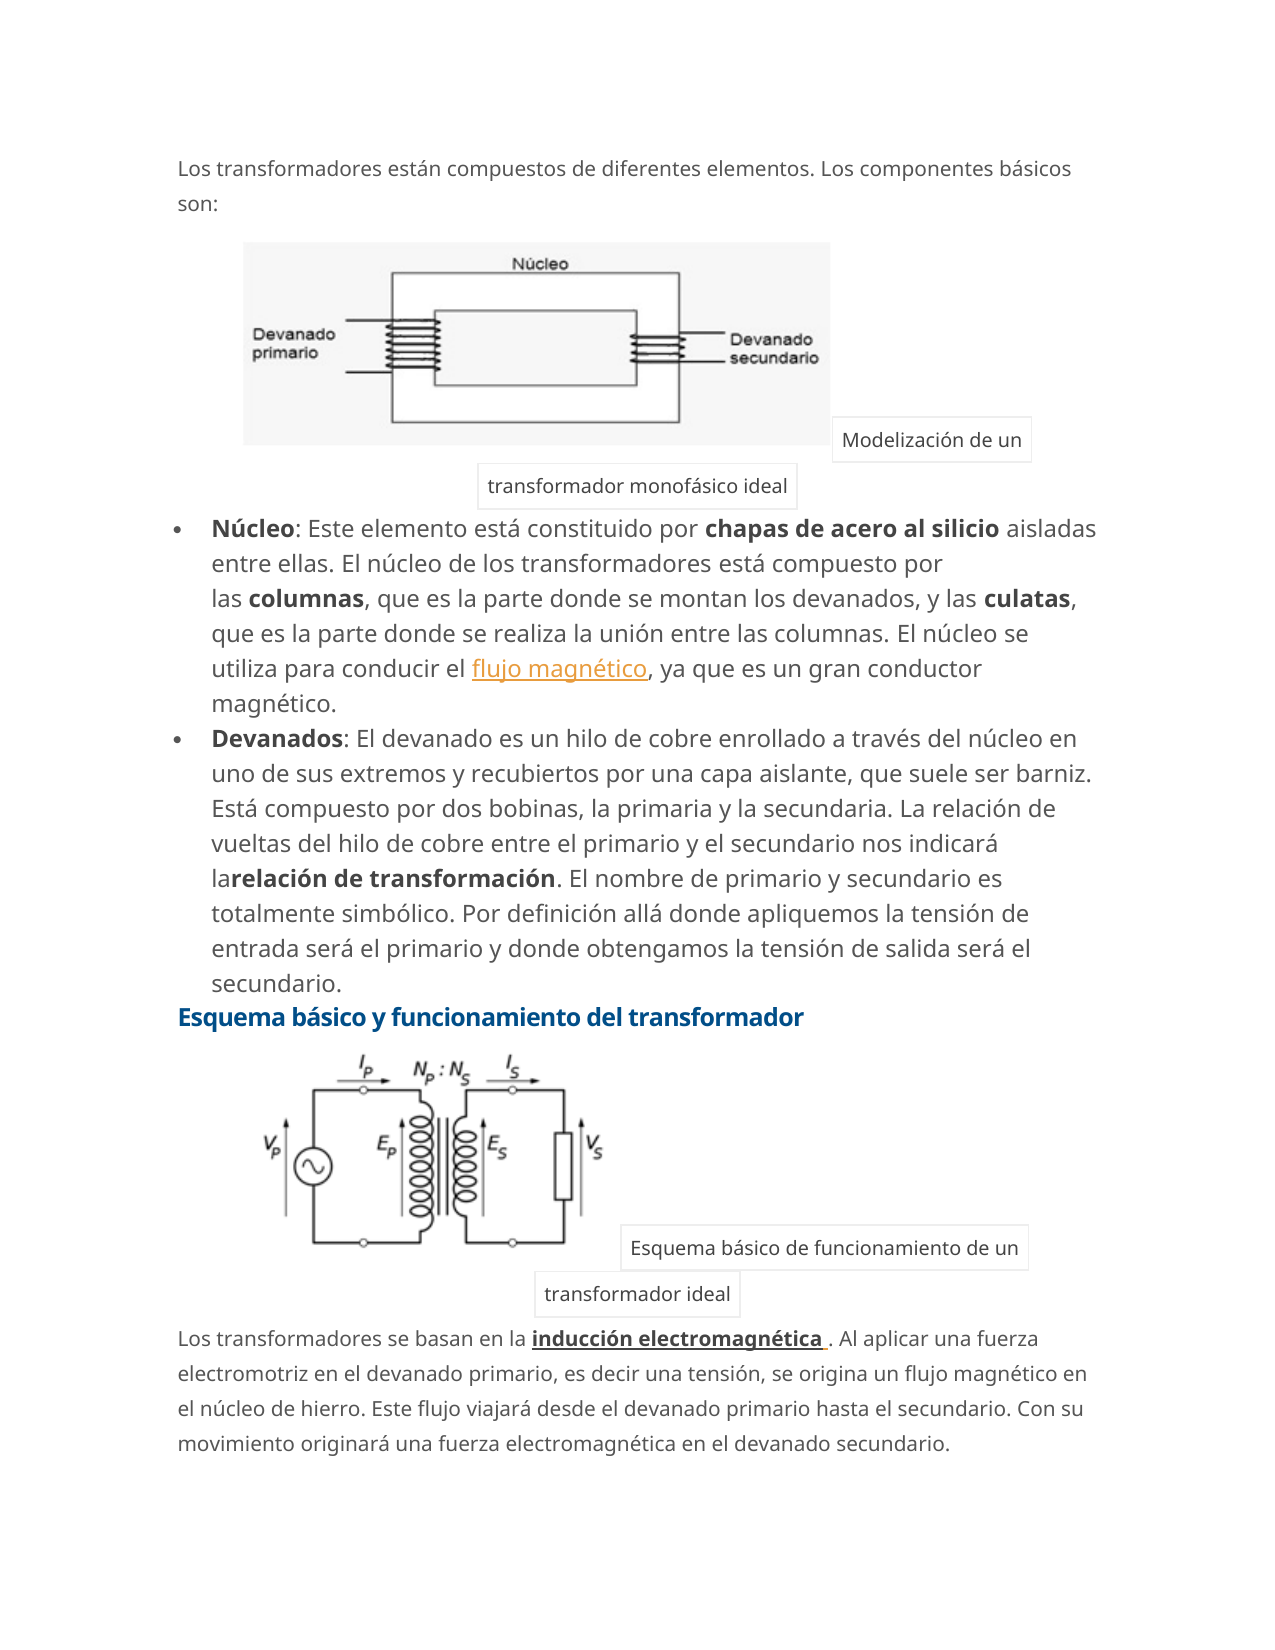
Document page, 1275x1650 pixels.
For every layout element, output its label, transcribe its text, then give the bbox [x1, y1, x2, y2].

picture [242, 241, 832, 447]
text Esquema básico y funcionamiento del transformador [177, 999, 1098, 1033]
list Devanados: El devanado es un hilo de cobre enrollado a través del núcleo en uno de sus extremos y recubiertos por una capa aislante, que suele ser barniz. Está compuesto por dos bobinas, la primaria y la secundaria. La relación de vueltas del hilo de cobre entre el primario y el secundario nos indicará larelación de transformación. El nombre de primario y secundario es totalmente simbólico. Por definición allá donde apliquemos la tensión de entrada será el primario y donde obtengamos la tensión de salida será el secundario. [173, 719, 1098, 999]
text Los transformadores están compuestos de diferentes elementos. Los componentes básicos son: [177, 148, 1098, 218]
picture [245, 1033, 621, 1256]
text Esquema básico de funcionamiento de un transformador ideal [621, 1033, 1098, 1318]
list Núcleo: Este elemento está constituido por chapas de acero al silicio aisladas entre ellas. El núcleo de los transformadores está compuesto por las columnas, que es la parte donde se montan los devanados, y las culatas, que es la parte donde se realiza la unión entre las columnas. El núcleo se utiliza para conducir el flujo magnético, ya que es un gran conductor magnético. [173, 509, 1098, 719]
text Los transformadores se basan en la inducción electromagnética . Al aplicar una fuerza electromotriz en el devanado primario, es decir una tensión, se origina un flujo magnético en el núcleo de hierro. Este flujo viajará desde el devanado primario hasta el secundario. Con su movimiento originará una fuerza electromagnética en el devanado secundario. [177, 1318, 1098, 1458]
text Esquema básico de funcionamiento de un transformador ideal [536, 1272, 739, 1316]
